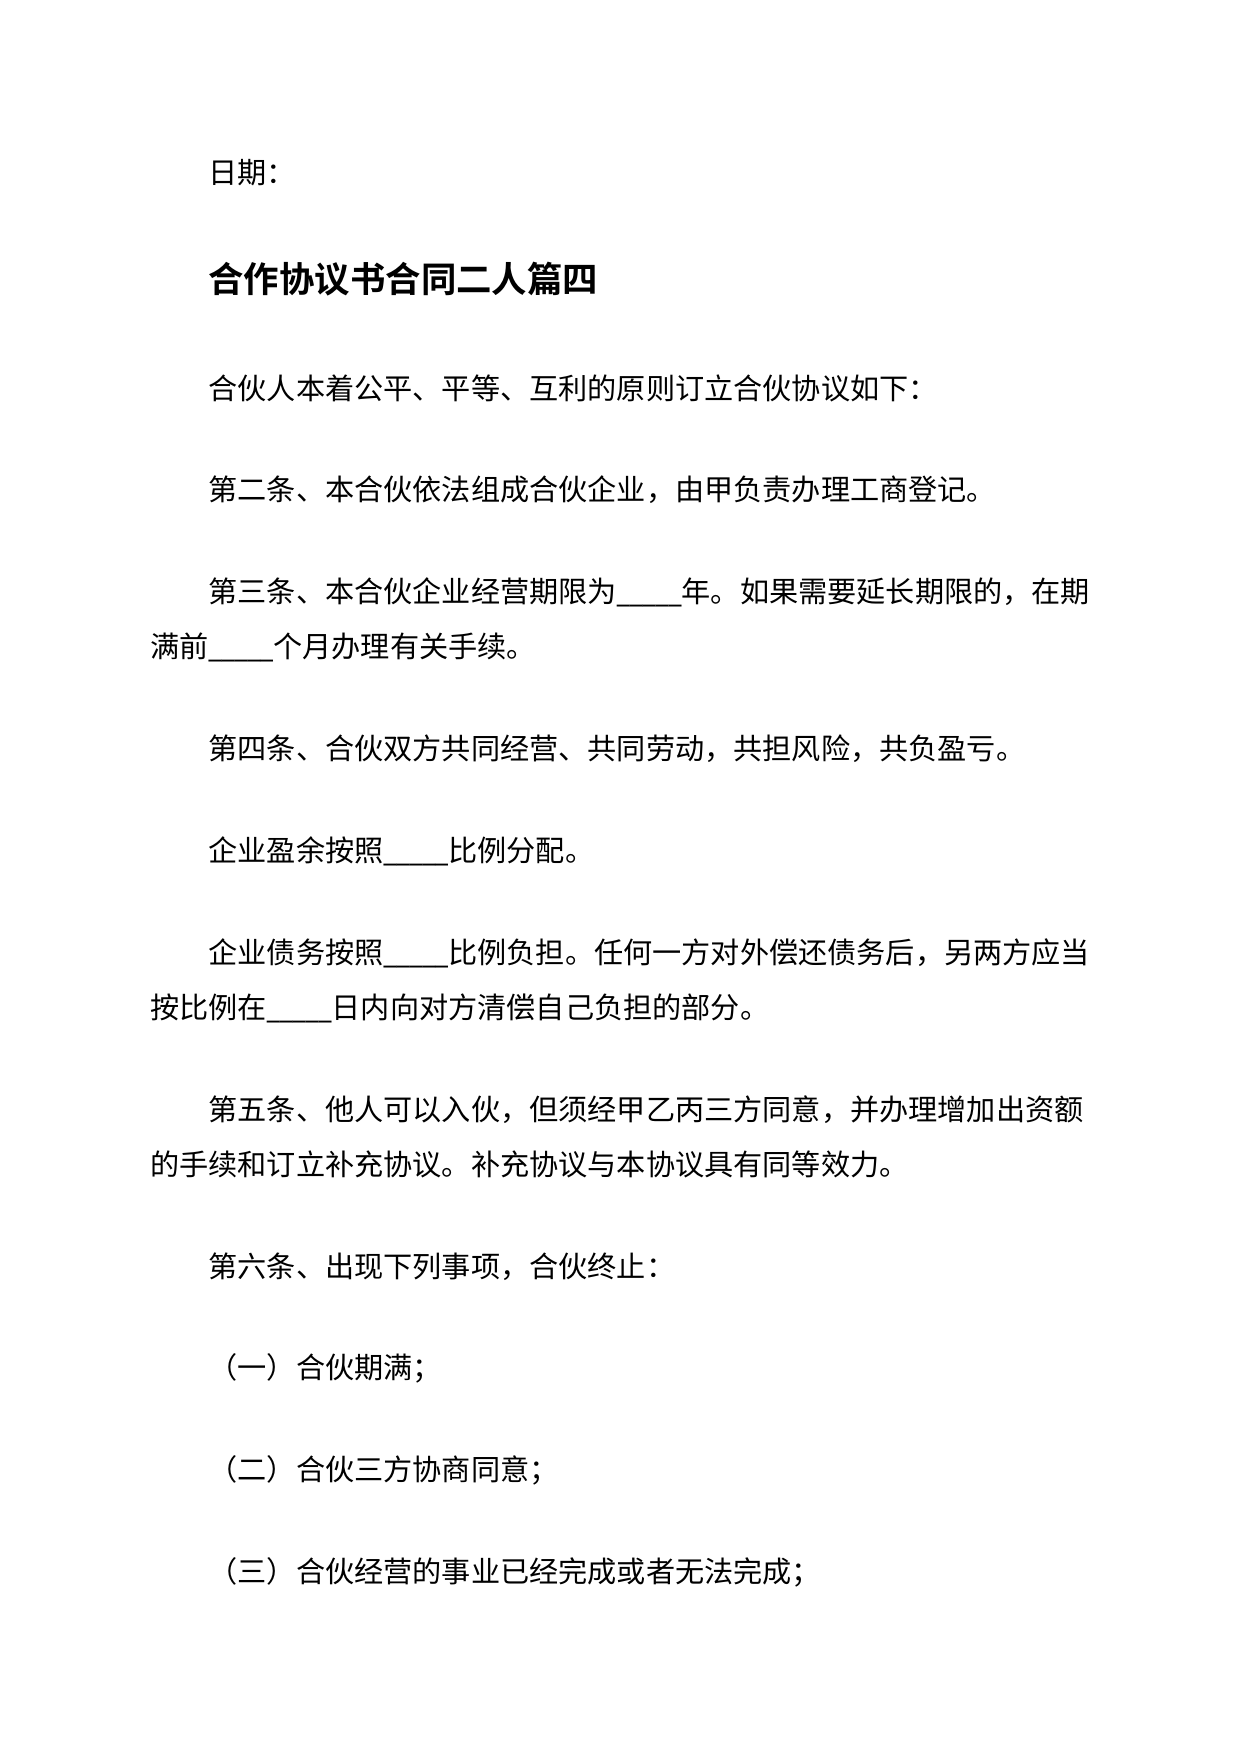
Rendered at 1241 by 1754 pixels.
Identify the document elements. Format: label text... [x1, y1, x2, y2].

text 日期： [150, 150, 1090, 192]
text 第二条、本合伙依法组成合伙企业，由甲负责办理工商登记。 [150, 467, 1090, 509]
text 合作协议书合同二人篇四 [150, 252, 1090, 303]
text 第五条、他人可以入伙，但须经甲乙丙三方同意，并办理增加出资额的手续和订立补充协议。补充协议与本协议具有同等效力。 [150, 1086, 1090, 1184]
text （三）合伙经营的事业已经完成或者无法完成； [150, 1548, 1090, 1591]
text 企业债务按照_____比例负担。任何一方对外偿还债务后，另两方应当按比例在_____日内向对方清偿自己负担的部分。 [150, 929, 1090, 1027]
text 合伙人本着公平、平等、互利的原则订立合伙协议如下： [150, 365, 1090, 407]
text 第四条、合伙双方共同经营、共同劳动，共担风险，共负盈亏。 [150, 726, 1090, 768]
text 企业盈余按照_____比例分配。 [150, 827, 1090, 870]
text 第三条、本合伙企业经营期限为_____年。如果需要延长期限的，在期满前_____个月办理有关手续。 [150, 569, 1090, 666]
text （一）合伙期满； [150, 1345, 1090, 1387]
text 第六条、出现下列事项，合伙终止： [150, 1243, 1090, 1285]
text （二）合伙三方协商同意； [150, 1447, 1090, 1489]
